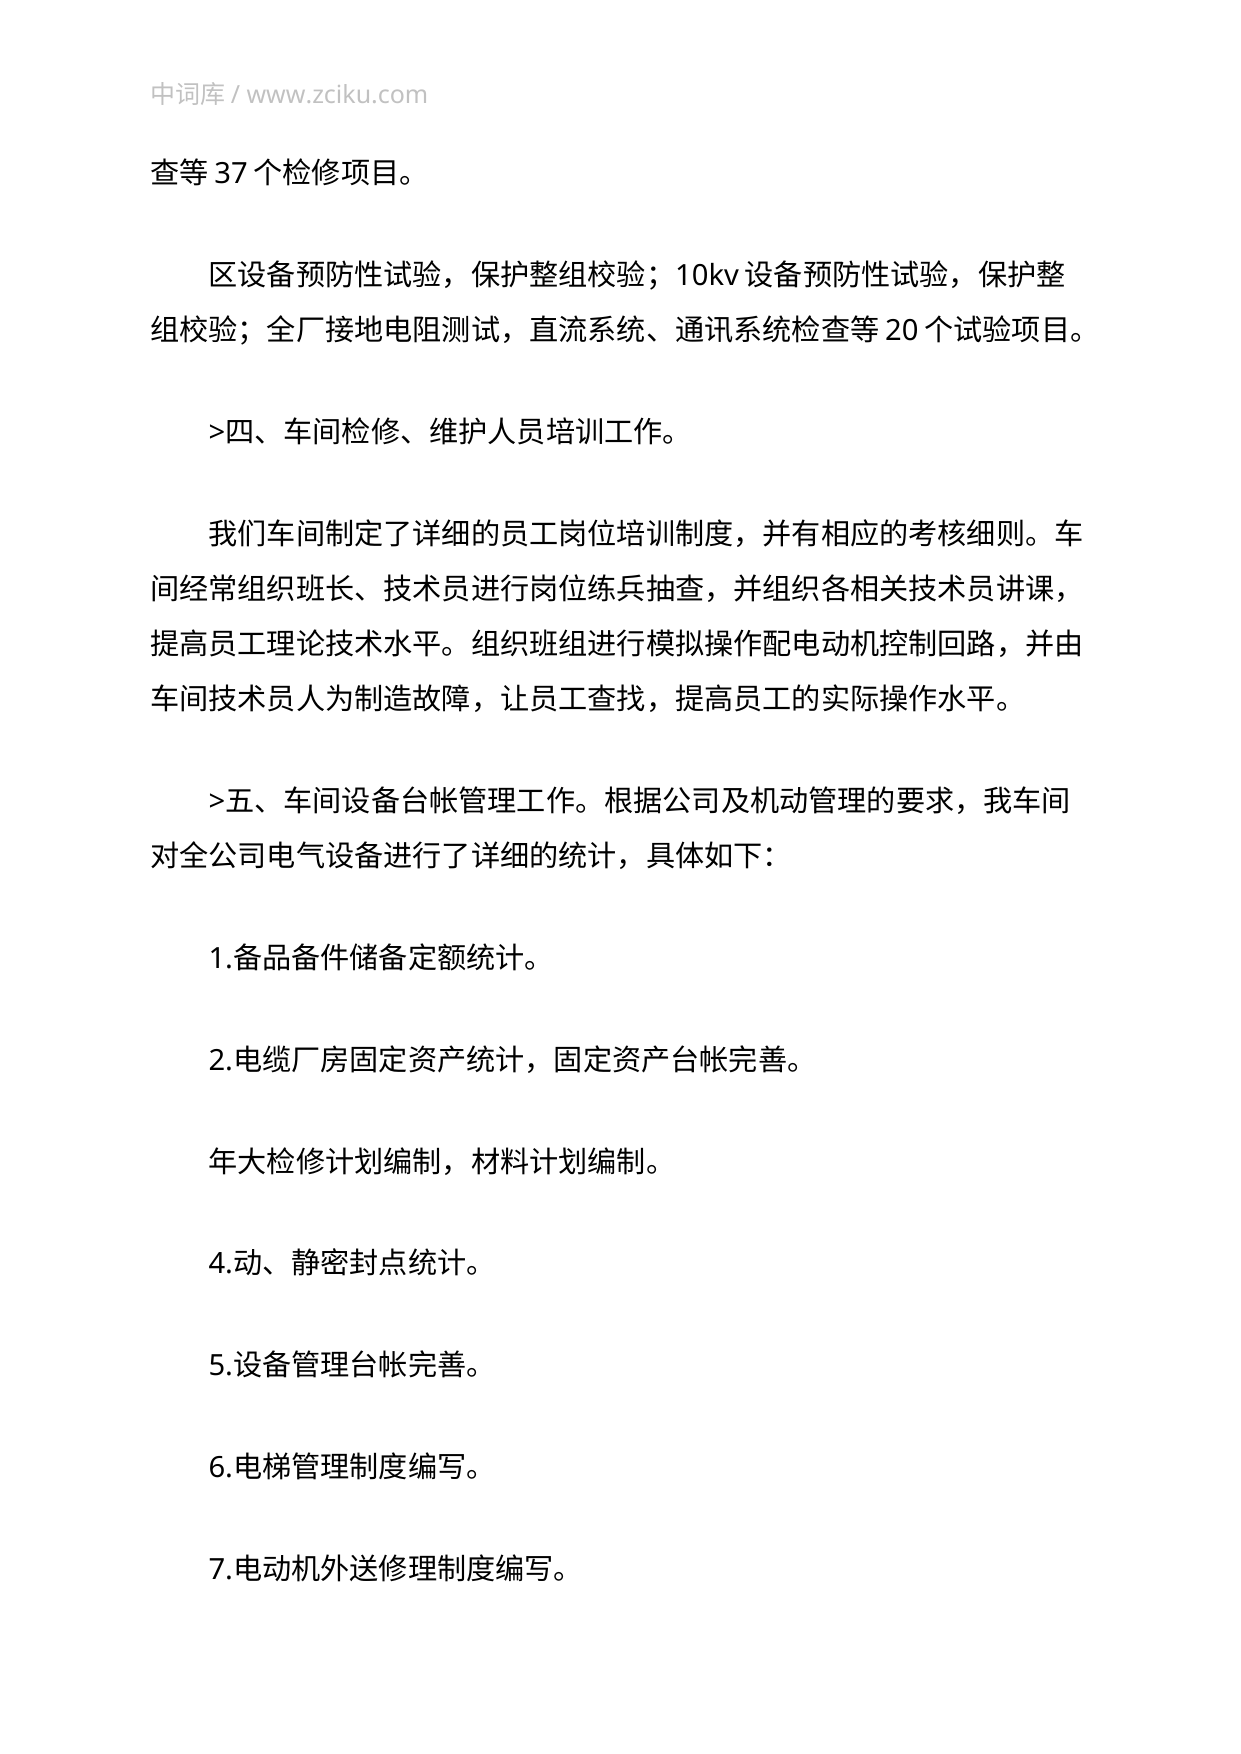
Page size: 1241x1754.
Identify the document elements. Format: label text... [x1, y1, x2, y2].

text >四、车间检修、维护人员培训工作。 [150, 409, 1090, 451]
text 4.动、静密封点统计。 [150, 1240, 1090, 1282]
text 区设备预防性试验，保护整组校验；10kv设备预防性试验，保护整组校验；全厂接地电阻测试，直流系统、通讯系统检查等20个试验项目。 [150, 252, 1090, 349]
text 7.电动机外送修理制度编写。 [150, 1546, 1090, 1588]
text 年大检修计划编制，材料计划编制。 [150, 1138, 1090, 1180]
text 2.电缆厂房固定资产统计，固定资产台帐完善。 [150, 1036, 1090, 1078]
text 1.备品备件储备定额统计。 [150, 934, 1090, 977]
text 5.设备管理台帐完善。 [150, 1342, 1090, 1384]
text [150, 150, 1090, 192]
text >五、车间设备台帐管理工作。根据公司及机动管理的要求，我车间对全公司电气设备进行了详细的统计，具体如下： [150, 777, 1090, 875]
text 6.电梯管理制度编写。 [150, 1444, 1090, 1486]
text 我们车间制定了详细的员工岗位培训制度，并有相应的考核细则。车间经常组织班长、技术员进行岗位练兵抽查，并组织各相关技术员讲课，提高员工理论技术水平。组织班组进行模拟操作配电动机控制回路，并由车间技术员人为制造故障，让员工查找，提高员工的实际操作水平。 [150, 511, 1090, 718]
